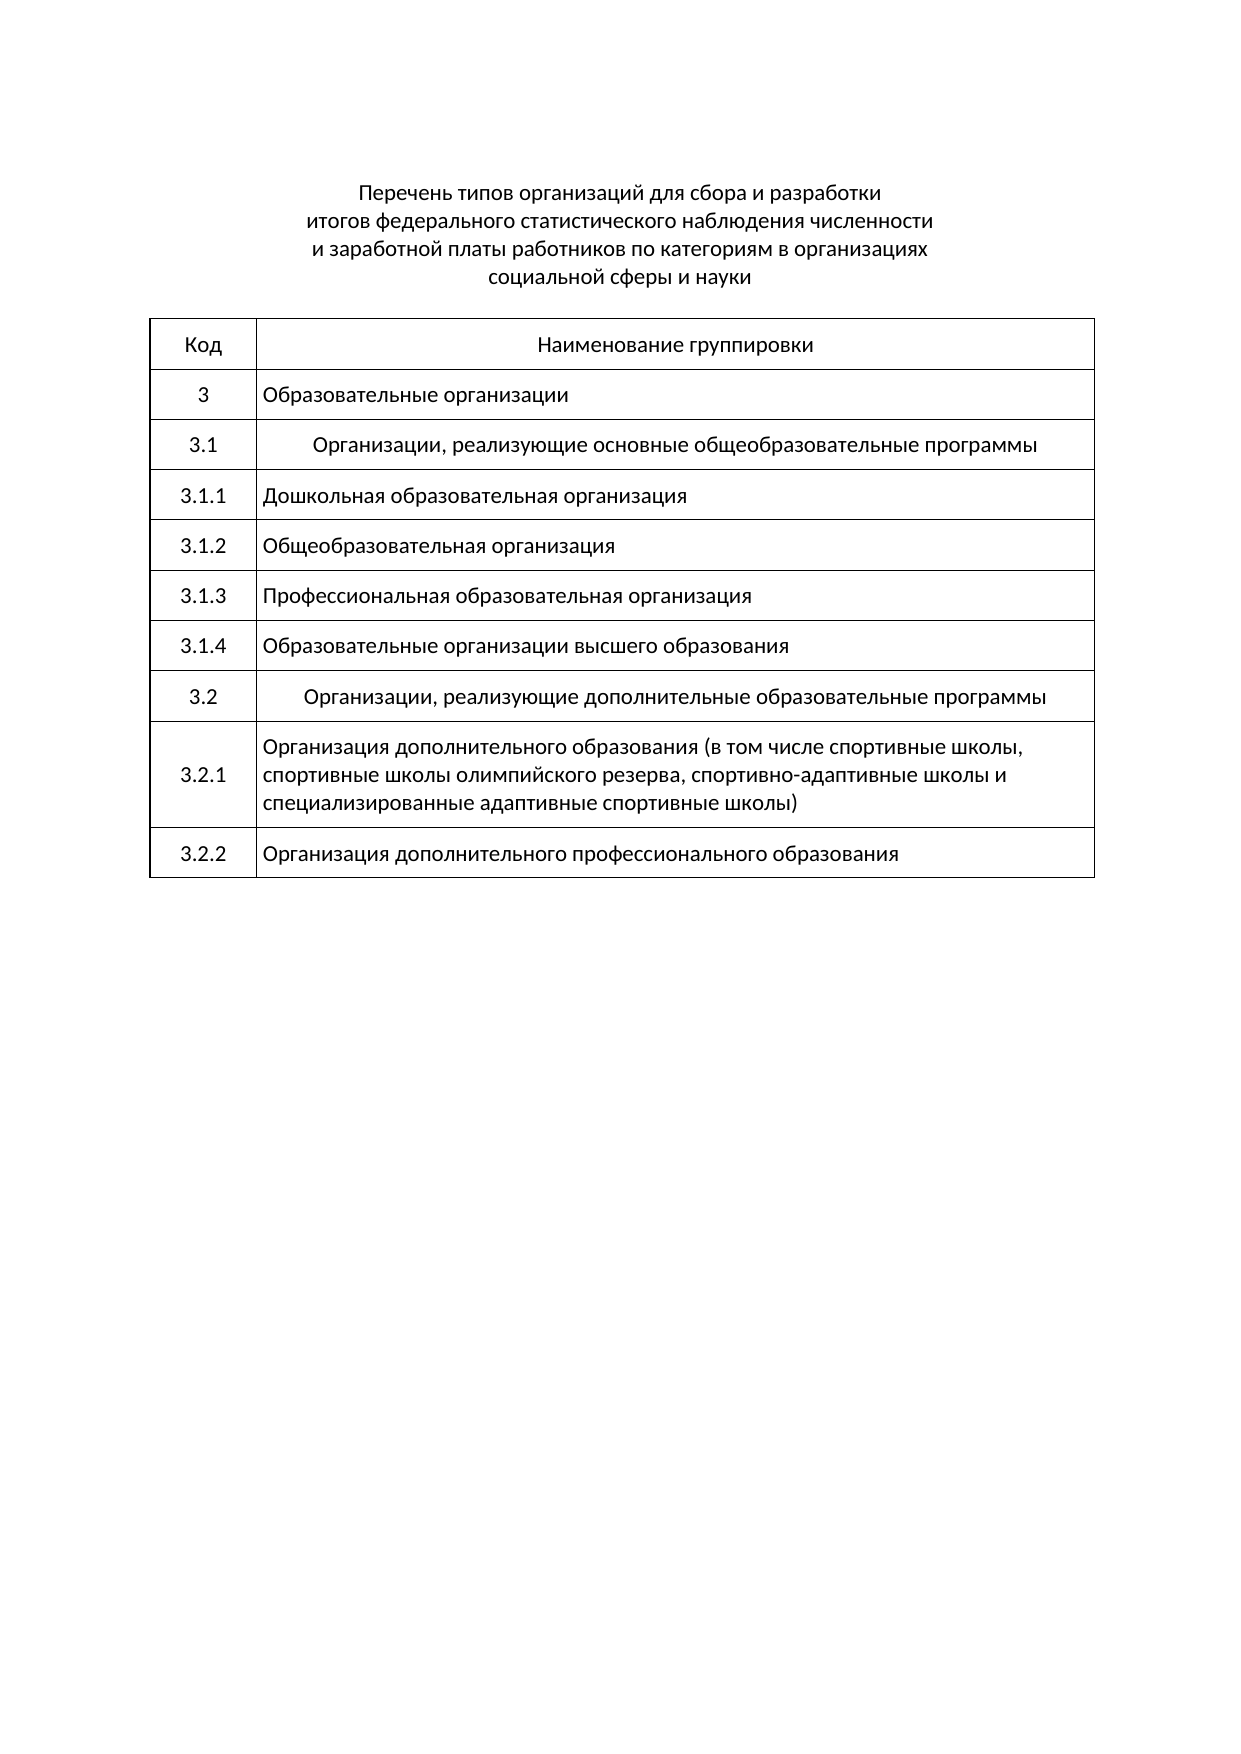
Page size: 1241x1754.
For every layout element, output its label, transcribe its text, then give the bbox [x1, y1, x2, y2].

table_cell 3.2.2 [151, 828, 256, 877]
table_cell 3.1.1 [151, 470, 256, 519]
table_header Наименование группировки [257, 319, 1094, 368]
table_cell 3.2 [151, 671, 256, 721]
table_cell 3.1.3 [151, 571, 256, 620]
table_cell Организации, реализующие дополнительные образовательные программы [257, 671, 1094, 721]
text Перечень типов организаций для сбора и разработки [150, 178, 1090, 206]
text социальной сферы и науки [150, 262, 1090, 290]
table_cell Общеобразовательная организация [257, 520, 1094, 570]
table_cell 3 [151, 370, 256, 419]
table_cell 3.1 [151, 420, 256, 469]
table_cell 3.1.4 [151, 621, 256, 670]
table_header Код [151, 319, 256, 368]
table_cell 3.2.1 [151, 722, 256, 827]
text и заработной платы работников по категориям в организациях [150, 234, 1090, 262]
table_cell Образовательные организации [257, 370, 1094, 419]
table_cell Организации, реализующие основные общеобразовательные программы [257, 420, 1094, 469]
table_cell Организация дополнительного образования (в том числе спортивные школы, спортивные школы олимпийского резерва, спортивно-адаптивные школы и специализированные адаптивные спортивные школы) [257, 722, 1094, 827]
table_cell 3.1.2 [151, 520, 256, 570]
table_cell Образовательные организации высшего образования [257, 621, 1094, 670]
table_cell Организация дополнительного профессионального образования [257, 828, 1094, 877]
table_cell Дошкольная образовательная организация [257, 470, 1094, 519]
text итогов федерального статистического наблюдения численности [150, 206, 1090, 234]
table_cell Профессиональная образовательная организация [257, 571, 1094, 620]
